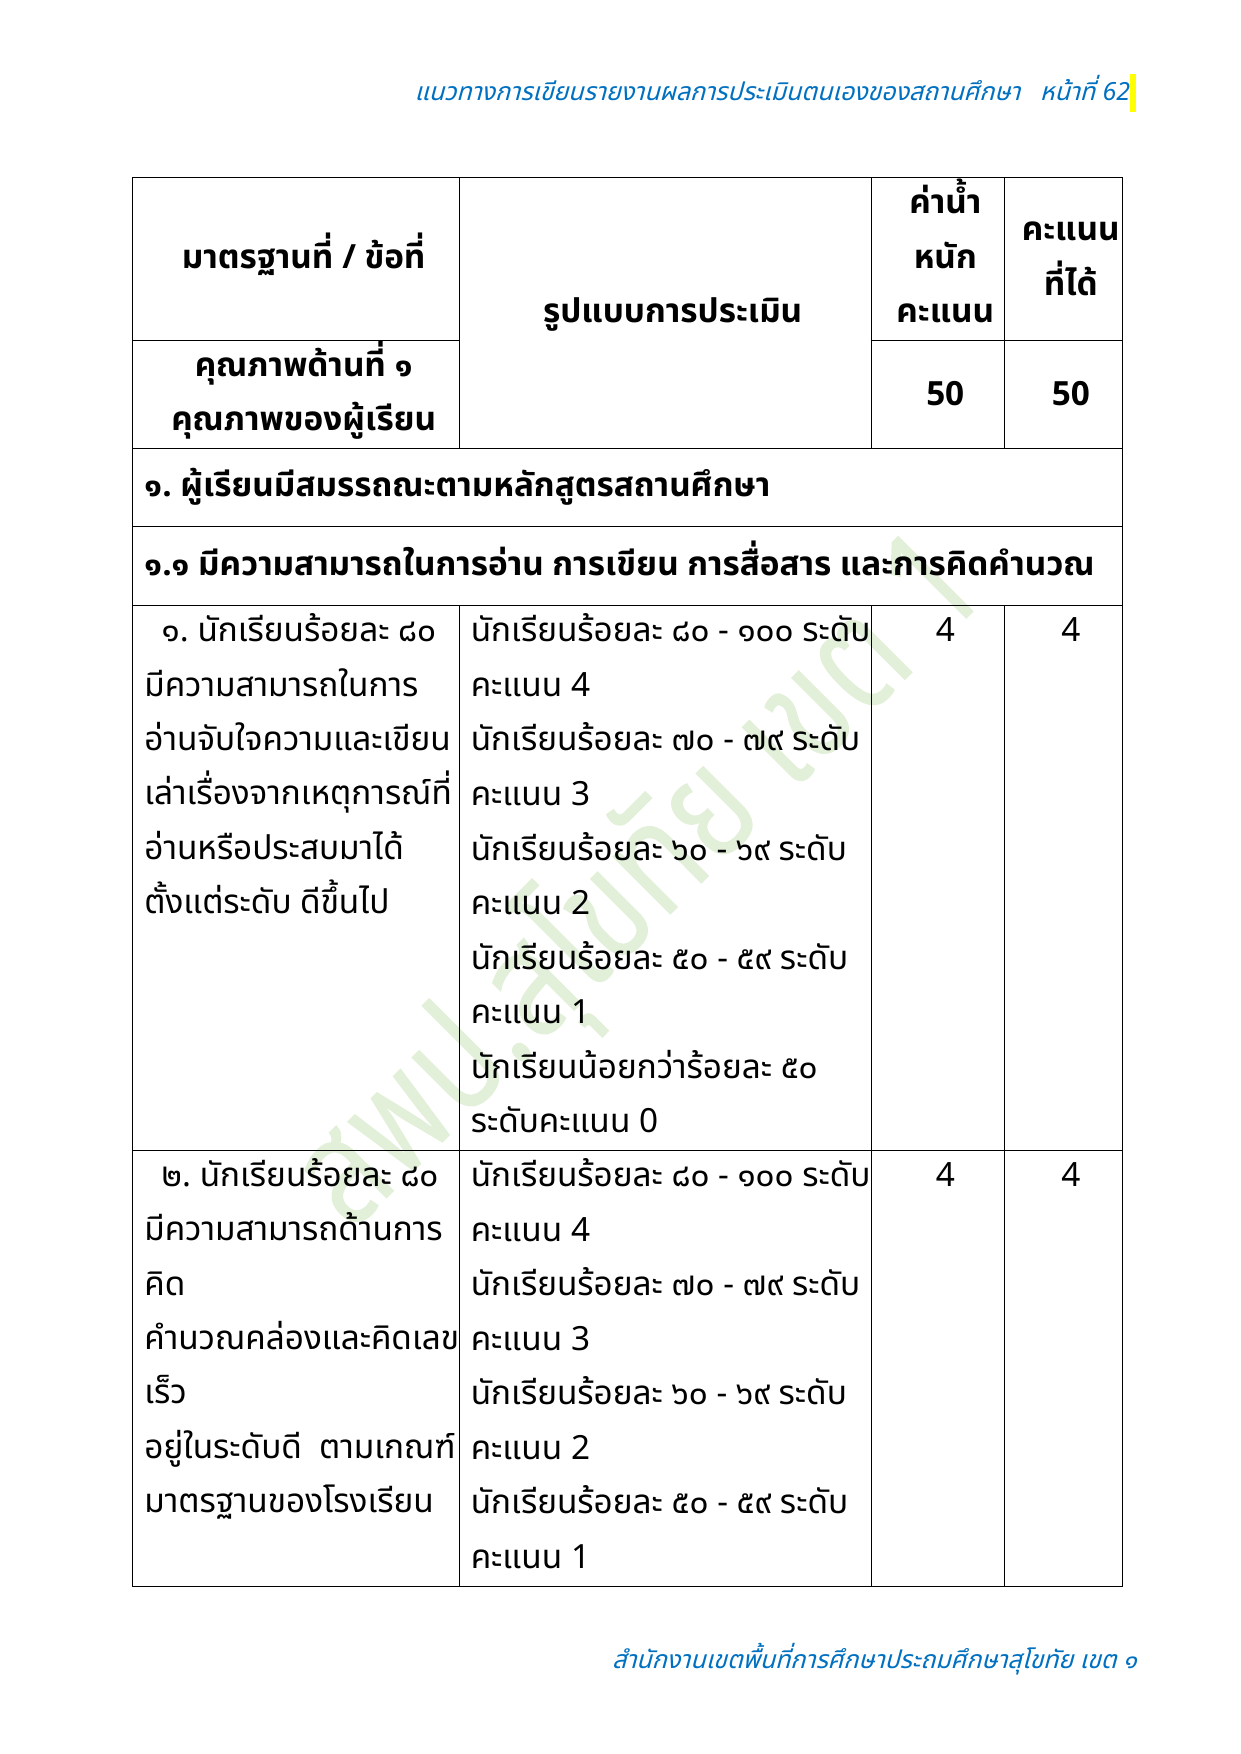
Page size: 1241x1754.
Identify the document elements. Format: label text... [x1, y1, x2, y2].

table_cell ๑. นักเรียนร้อยละ ๘๐ มีความสามารถในการอ่านจับใจความและเขียนเล่าเรื่องจากเหตุการณ์ที่อ่านหรือประสบมาได้ตั้งแต่ระดับ ดีขึ้นไป [133, 606, 459, 1150]
table_cell 4 [872, 1151, 1004, 1586]
table_header ค่าน้ำหนักคะแนน [872, 178, 1004, 339]
table_cell คุณภาพด้านที่ ๑ คุณภาพของผู้เรียน [133, 341, 459, 447]
table_header มาตรฐานที่ / ข้อที่ [133, 178, 459, 339]
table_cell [460, 1151, 871, 1586]
table_cell 4 [872, 606, 1004, 1150]
table_cell 4 [1005, 606, 1122, 1150]
table_header คะแนน ที่ได้ [1005, 178, 1122, 339]
table_cell 50 [1005, 341, 1122, 447]
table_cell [133, 1151, 459, 1586]
table_cell ๑.๑ มีความสามารถในการอ่าน การเขียน การสื่อสาร และการคิดคำนวณ [133, 527, 1122, 605]
table_cell 4 [1005, 1151, 1122, 1586]
table_header รูปแบบการประเมิน [460, 178, 871, 447]
table_cell ๑. ผู้เรียนมีสมรรถณะตามหลักสูตรสถานศึกษา [133, 449, 1122, 526]
table_cell 50 [872, 341, 1004, 447]
